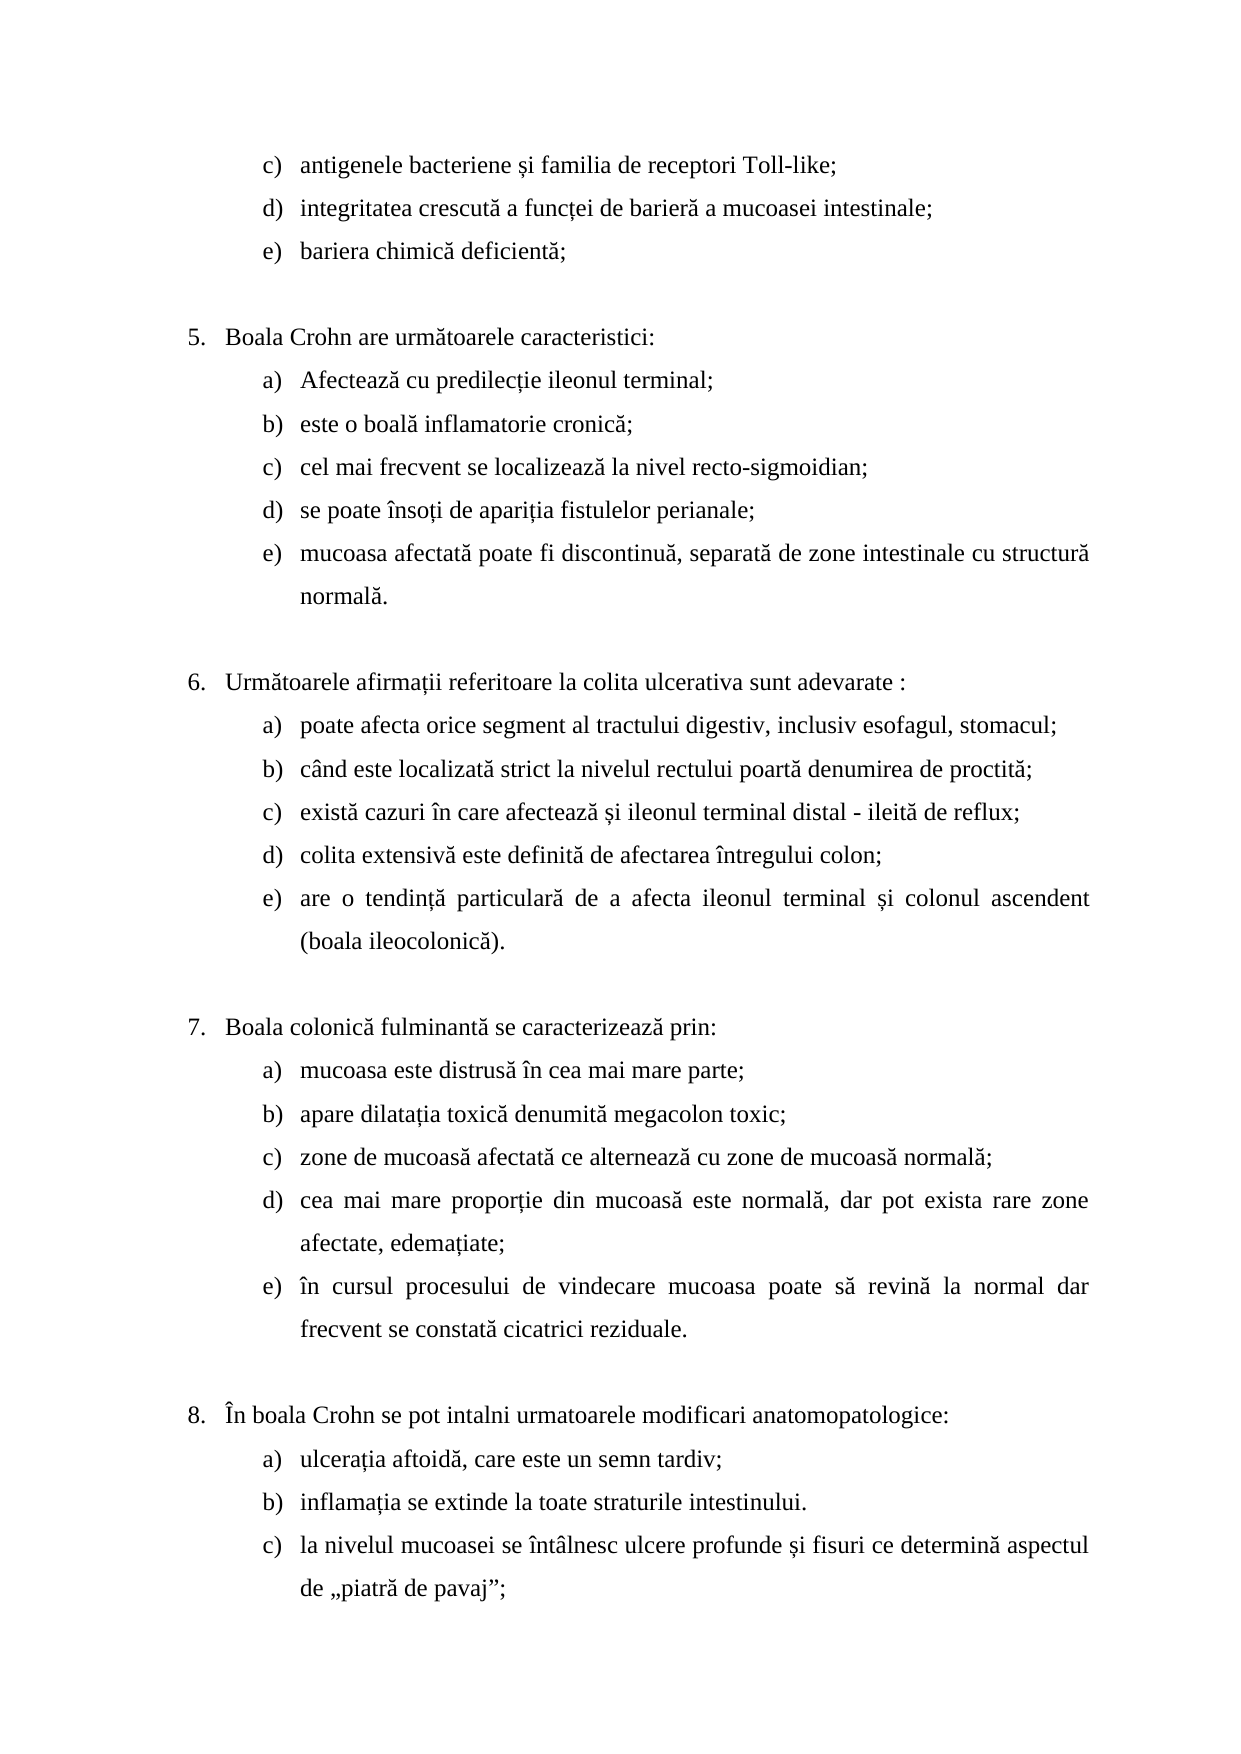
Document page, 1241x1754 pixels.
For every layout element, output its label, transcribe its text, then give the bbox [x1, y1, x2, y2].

list când este localizată strict la nivelul rectului poartă denumirea de proctită; [262, 754, 1090, 782]
list în cursul procesului de vindecare mucoasa poate să revină la normal dar frecvent se constată cicatrici reziduale. [262, 1271, 1090, 1343]
list Boala Crohn are următoarele caracteristici: [187, 322, 1090, 351]
list există cazuri în care afectează și ileonul terminal distal - ileită de reflux; [262, 797, 1090, 826]
list poate afecta orice segment al tractului digestiv, inclusiv esofagul, stomacul; [262, 711, 1090, 739]
list ulcerația aftoidă, care este un semn tardiv; [262, 1444, 1090, 1472]
list este o boală inflamatorie cronică; [262, 409, 1090, 437]
list bariera chimică deficientă; [262, 236, 1090, 265]
list mucoasa este distrusă în cea mai mare parte; [262, 1056, 1090, 1084]
list Afectează cu predilecție ileonul terminal; [262, 366, 1090, 394]
list antigenele bacteriene și familia de receptori Toll-like; [262, 150, 1090, 179]
list colita extensivă este definită de afectarea întregului colon; [262, 840, 1090, 869]
list la nivelul mucoasei se întâlnesc ulcere profunde și fisuri ce determină aspectul de „piatră de pavaj”; [262, 1530, 1090, 1602]
list se poate însoți de apariția fistulelor perianale; [262, 495, 1090, 524]
list Următoarele afirmații referitoare la colita ulcerativa sunt adevarate : [187, 667, 1090, 696]
list inflamația se extinde la toate straturile intestinului. [262, 1487, 1090, 1516]
list apare dilatația toxică denumită megacolon toxic; [262, 1099, 1090, 1127]
list Boala colonică fulminantă se caracterizează prin: [187, 1012, 1090, 1041]
list mucoasa afectată poate fi discontinuă, separată de zone intestinale cu structură normală. [262, 538, 1090, 610]
list În boala Crohn se pot intalni urmatoarele modificari anatomopatologice: [187, 1401, 1090, 1429]
list cel mai frecvent se localizează la nivel recto-sigmoidian; [262, 452, 1090, 481]
list zone de mucoasă afectată ce alternează cu zone de mucoasă normală; [262, 1142, 1090, 1171]
list integritatea crescută a funcței de barieră a mucoasei intestinale; [262, 193, 1090, 222]
list cea mai mare proporție din mucoasă este normală, dar pot exista rare zone afectate, edemațiate; [262, 1185, 1090, 1257]
list are o tendință particulară de a afecta ileonul terminal și colonul ascendent (boala ileocolonică). [262, 883, 1090, 955]
